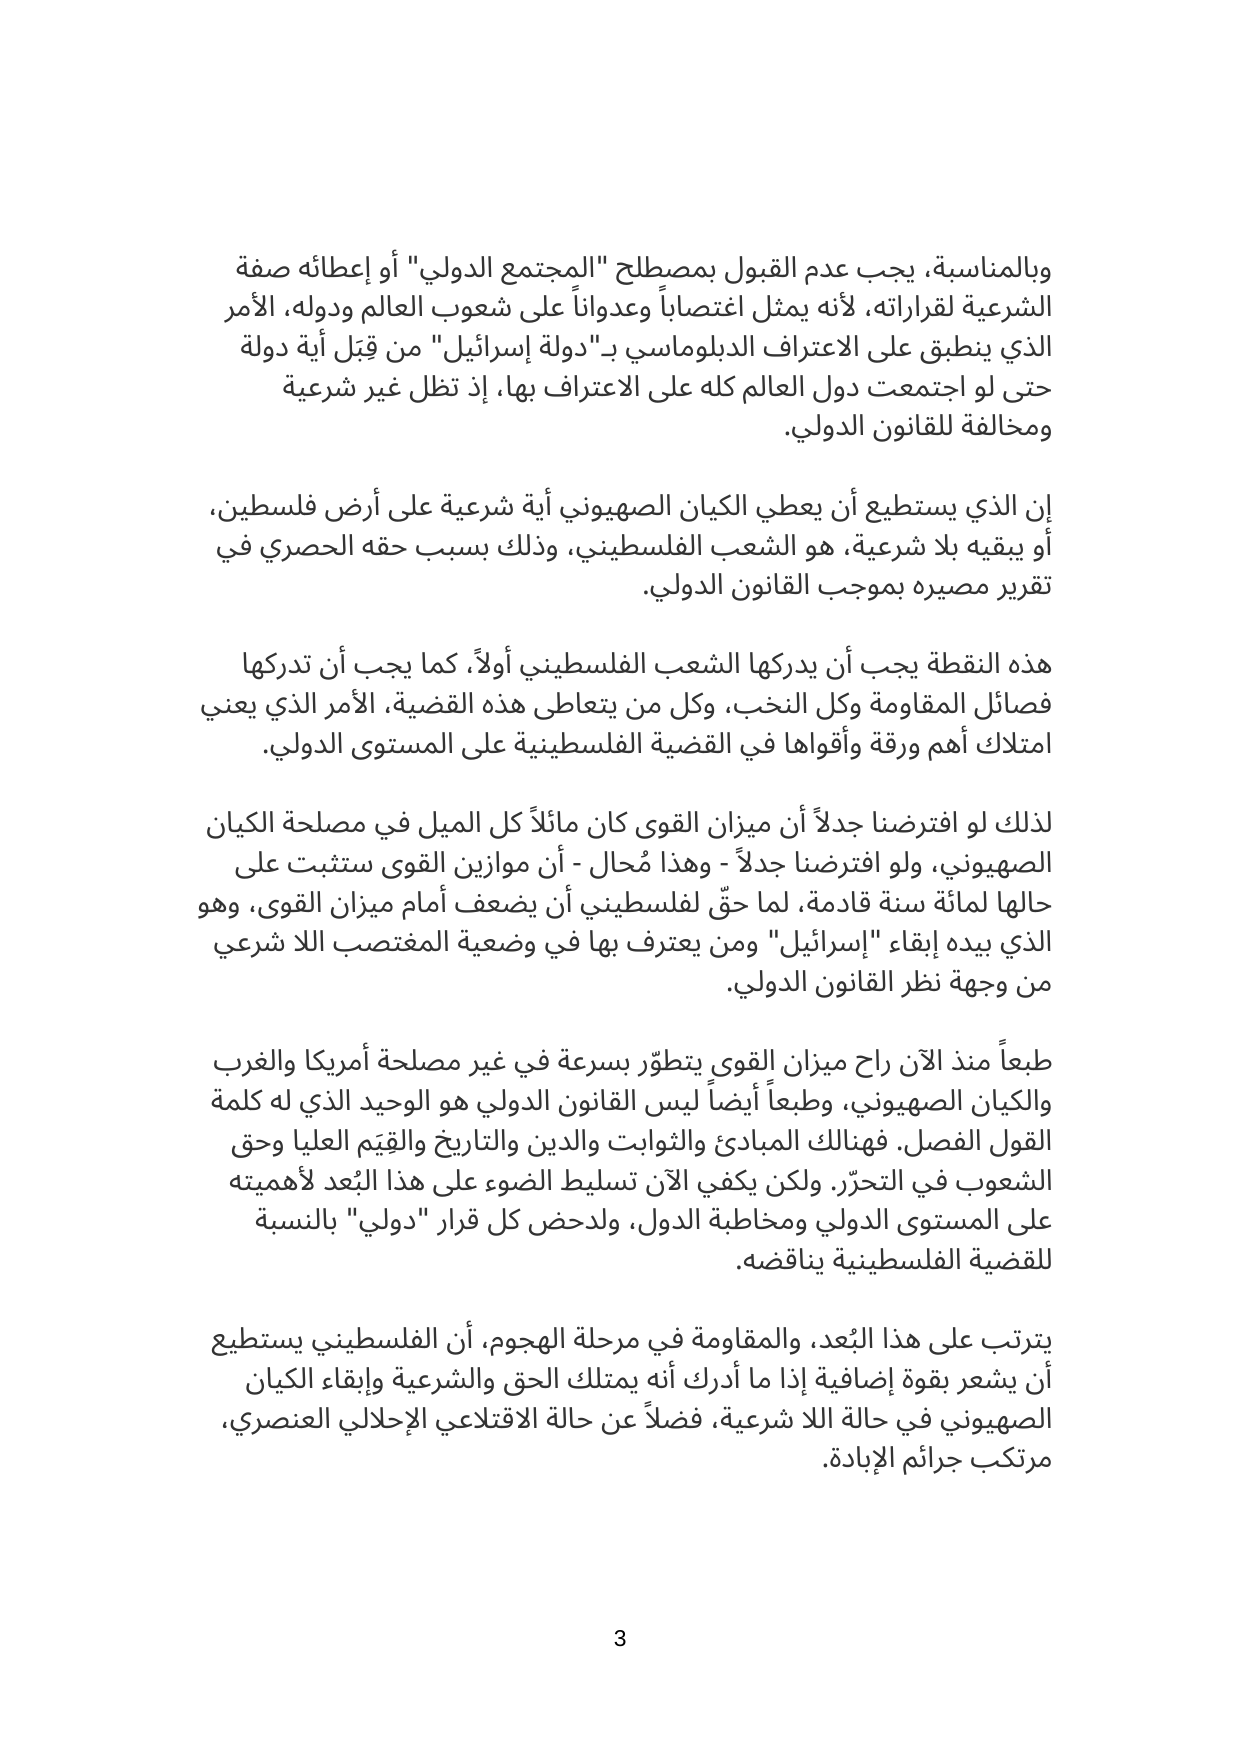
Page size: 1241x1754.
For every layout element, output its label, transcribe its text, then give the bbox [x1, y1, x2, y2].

text وبالمناسبة، يجب عدم القبول بمصطلح "المجتمع الدولي" أو إعطائه صفة الشرعية لقراراته، لأنه يمثل اغتصاباً وعدواناً على شعوب العالم ودوله، الأمر الذي ينطبق على الاعتراف الدبلوماسي بـ"دولة إسرائيل" من قِبَل أية دولة حتى لو اجتمعت دول العالم كله على الاعتراف بها، إذ تظل غير شرعية ومخالفة للقانون الدولي. إن الذي يستطيع أن يعطي الكيان الصهيوني أية شرعية على أرض فلسطين، أو يبقيه بلا شرعية، هو الشعب الفلسطيني، وذلك بسبب حقه الحصري في تقرير مصيره بموجب القانون الدولي. هذه النقطة يجب أن يدركها الشعب الفلسطيني أولاً، كما يجب أن تدركها فصائل المقاومة وكل النخب، وكل من يتعاطى هذه القضية، الأمر الذي يعني امتلاك أهم ورقة وأقواها في القضية الفلسطينية على المستوى الدولي. لذلك لو افترضنا جدلاً أن ميزان القوى كان مائلاً كل الميل في مصلحة الكيان الصهيوني، ولو افترضنا جدلاً - وهذا مُحال - أن موازين القوى ستثبت على حالها لمائة سنة قادمة، لما حقّ لفلسطيني أن يضعف أمام ميزان القوى، وهو الذي بيده إبقاء "إسرائيل" ومن يعترف بها في وضعية المغتصب اللا شرعي من وجهة نظر القانون الدولي. طبعاً منذ الآن راح ميزان القوى يتطوّر بسرعة في غير مصلحة أمريكا والغرب والكيان الصهيوني، وطبعاً أيضاً ليس القانون الدولي هو الوحيد الذي له كلمة القول الفصل. فهنالك المبادئ والثوابت والدين والتاريخ والقِيَم العليا وحق الشعوب في التحرّر. ولكن يكفي الآن تسليط الضوء على هذا البُعد لأهميته على المستوى الدولي ومخاطبة الدول، ولدحض كل قرار "دولي" بالنسبة للقضية الفلسطينية يناقضه. يترتب على هذا البُعد، والمقاومة في مرحلة الهجوم، أن الفلسطيني يستطيع أن يشعر بقوة إضافية إذا ما أدرك أنه يمتلك الحق والشرعية وإبقاء الكيان الصهيوني في حالة اللا شرعية، فضلاً عن حالة الاقتلاعي الإحلالي العنصري، مرتكب جرائم الإبادة. [187, 206, 1053, 1476]
